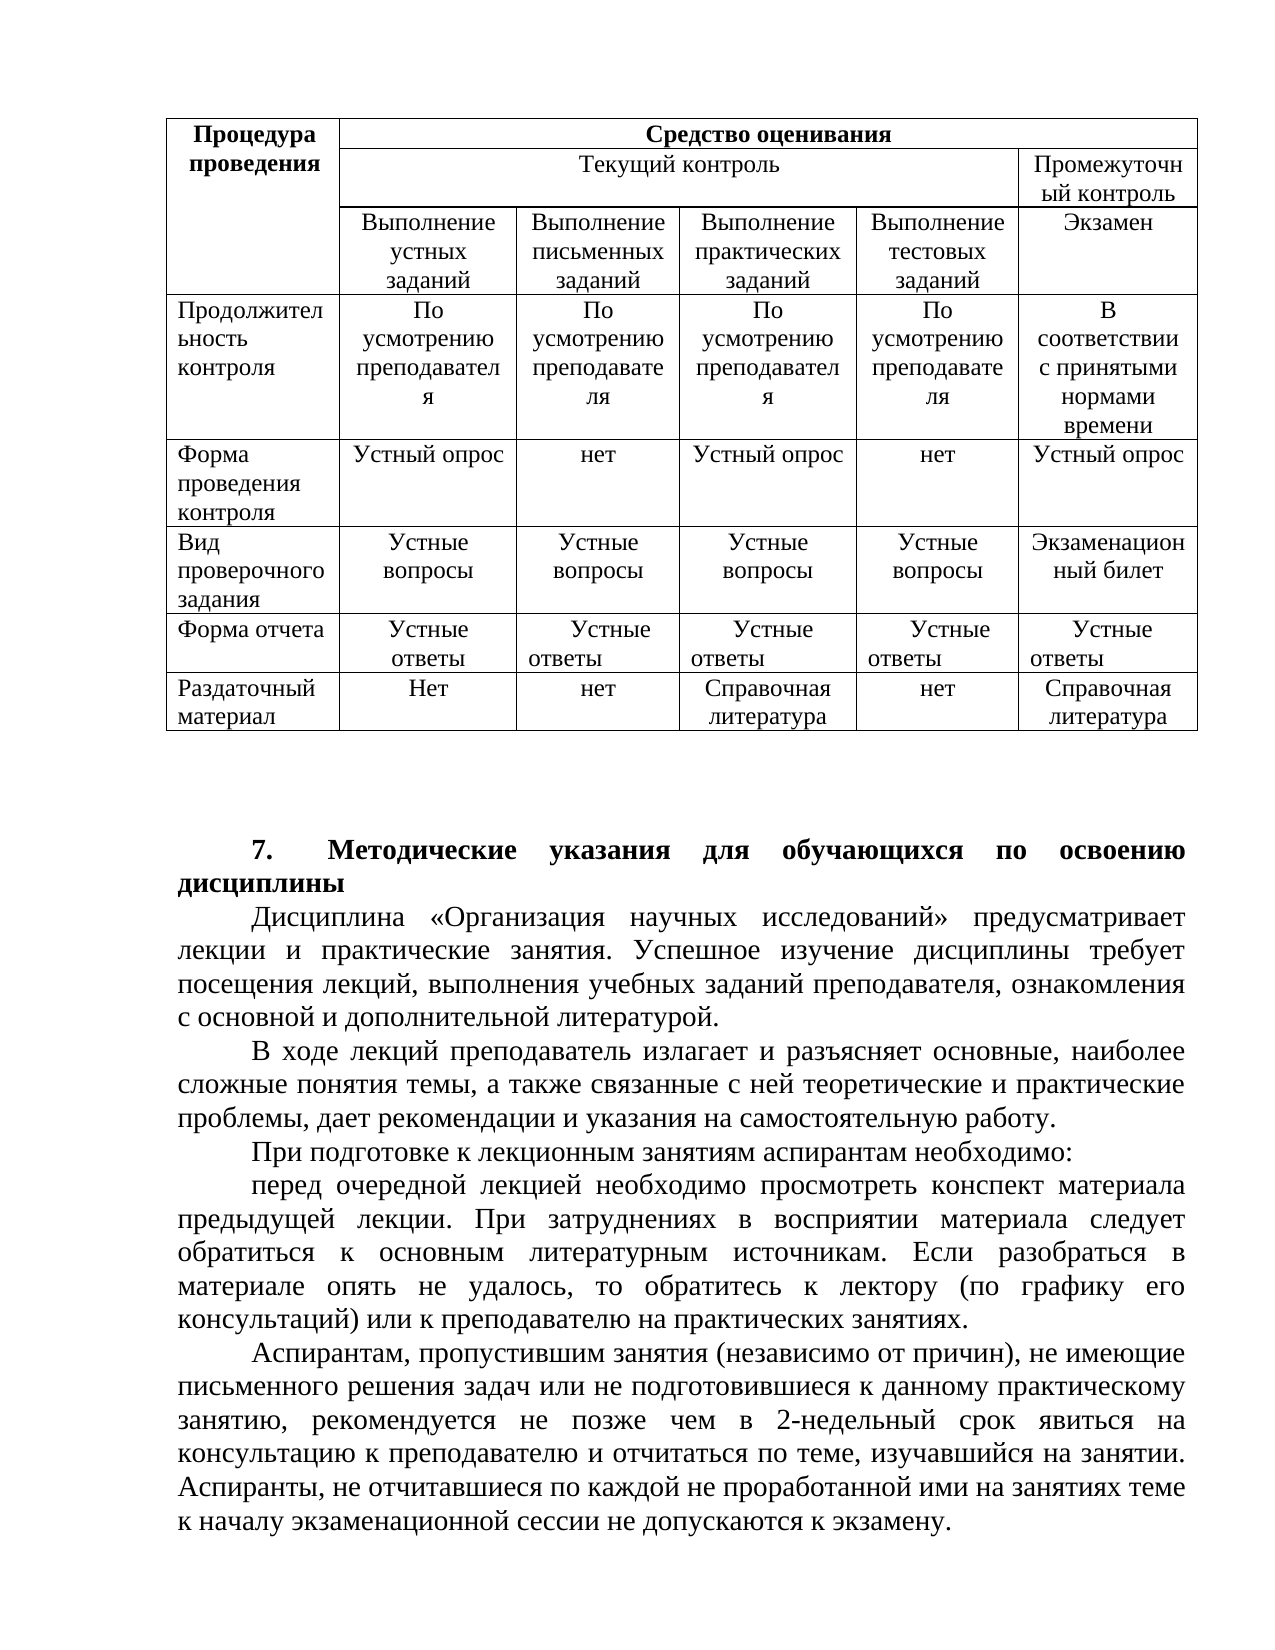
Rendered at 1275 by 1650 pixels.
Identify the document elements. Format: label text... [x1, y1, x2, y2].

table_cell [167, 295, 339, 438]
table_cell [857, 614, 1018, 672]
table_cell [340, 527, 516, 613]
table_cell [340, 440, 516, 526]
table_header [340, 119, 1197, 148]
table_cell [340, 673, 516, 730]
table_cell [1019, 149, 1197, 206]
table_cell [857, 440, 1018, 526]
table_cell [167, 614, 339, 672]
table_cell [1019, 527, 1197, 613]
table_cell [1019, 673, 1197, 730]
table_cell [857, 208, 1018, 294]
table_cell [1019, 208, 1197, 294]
list перед очередной лекцией необходимо просмотреть конспект материала предыдущей лекции. При затруднениях в восприятии материала следует обратиться к основным литературным источникам. Если разобраться в материале опять не удалось, то обратитесь к лектору (по графику его консультаций) или к преподавателю на практических занятиях. [177, 1167, 1186, 1335]
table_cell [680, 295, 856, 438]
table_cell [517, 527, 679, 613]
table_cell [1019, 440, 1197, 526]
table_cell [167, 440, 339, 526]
list Методические указания для обучающихся по освоению дисциплины [177, 832, 1186, 899]
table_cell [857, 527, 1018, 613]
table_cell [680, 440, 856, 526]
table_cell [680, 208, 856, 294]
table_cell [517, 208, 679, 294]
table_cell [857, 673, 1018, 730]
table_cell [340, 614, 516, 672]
list Дисциплина «Организация научных исследований» предусматривает лекции и практические занятия. Успешное изучение дисциплины требует посещения лекций, выполнения учебных заданий преподавателя, ознакомления с основной и дополнительной литературой. [177, 899, 1186, 1033]
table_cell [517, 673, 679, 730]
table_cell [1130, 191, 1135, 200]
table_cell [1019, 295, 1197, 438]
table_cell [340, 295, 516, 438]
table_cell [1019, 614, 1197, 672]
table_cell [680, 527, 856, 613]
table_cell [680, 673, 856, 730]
list При подготовке к лекционным занятиям аспирантам необходимо: [177, 1134, 1186, 1167]
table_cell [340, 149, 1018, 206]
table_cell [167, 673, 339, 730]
list В ходе лекций преподаватель излагает и разъясняет основные, наиболее сложные понятия темы, а также связанные с ней теоретические и практические проблемы, дает рекомендации и указания на самостоятельную работу. [177, 1033, 1186, 1134]
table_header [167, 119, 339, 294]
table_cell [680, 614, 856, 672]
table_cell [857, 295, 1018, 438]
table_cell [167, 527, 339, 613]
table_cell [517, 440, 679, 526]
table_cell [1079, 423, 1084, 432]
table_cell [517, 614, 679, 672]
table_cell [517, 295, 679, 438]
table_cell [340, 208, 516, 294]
list Аспирантам, пропустившим занятия (независимо от причин), не имеющие письменного решения задач или не подготовившиеся к данному практическому занятию, рекомендуется не позже чем в 2-недельный срок явиться на консультацию к преподавателю и отчитаться по теме, изучавшийся на занятии. Аспиранты, не отчитавшиеся по каждой не проработанной ими на занятиях теме к началу экзаменационной сессии не допускаются к экзамену. [177, 1335, 1186, 1536]
